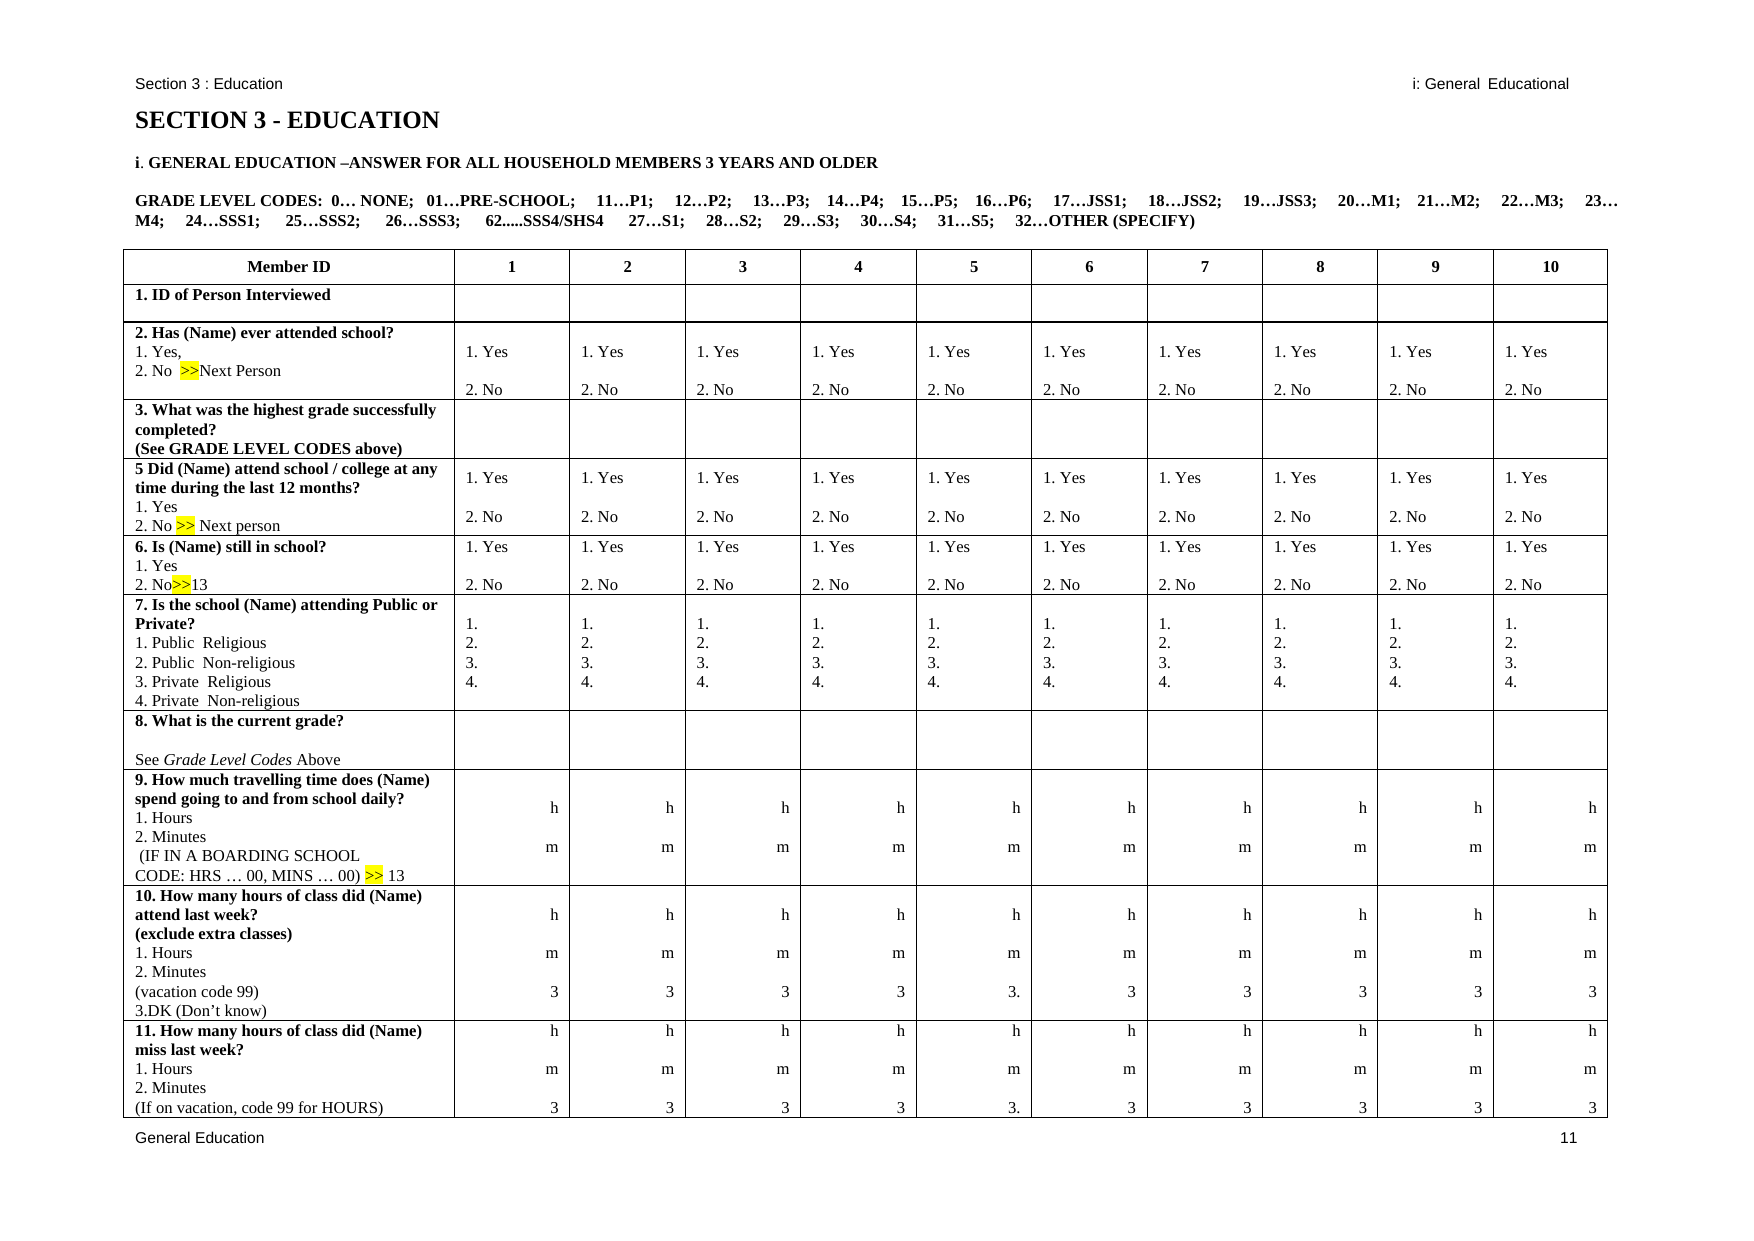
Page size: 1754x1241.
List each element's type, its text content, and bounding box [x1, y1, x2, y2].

table_cell 1. Yes 2. No [1378, 323, 1493, 399]
table_cell h m 3 [801, 886, 916, 1020]
table_cell 1. Yes 2. No [1494, 459, 1607, 535]
table_cell 1. ID of Person Interviewed [124, 285, 454, 321]
table_cell h m 3 [1263, 886, 1377, 1020]
table_cell [1494, 285, 1607, 321]
table_cell 1. Yes 2. No [917, 323, 1031, 399]
table_header Member ID [124, 250, 454, 284]
table_cell [801, 711, 916, 768]
table_cell 1. Yes 2. No [570, 323, 685, 399]
table_header 7 [1148, 250, 1262, 284]
table_header 1 [455, 250, 569, 284]
table_cell 1. Yes 2. No [686, 459, 800, 535]
table_cell 1. 2. 3. 4. [1263, 595, 1377, 710]
table_cell 9. How much travelling time does (Name) spend going to and from school daily? 1. Hours 2. Minutes (IF IN A BOARDING SCHOOL CODE: HRS … 00, MINS … 00) >> 13 [124, 770, 454, 884]
table_cell h m 3 [1032, 1021, 1147, 1117]
table_cell [455, 285, 569, 321]
table_cell 1. Yes 2. No [1263, 536, 1377, 594]
table_cell h m 3 [455, 1021, 569, 1117]
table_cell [124, 1021, 454, 1117]
table_cell h m 3 [1378, 886, 1493, 1020]
table_cell h m 3. [917, 1021, 1031, 1117]
table_header 9 [1378, 250, 1493, 284]
table_cell [686, 400, 800, 458]
table_cell [1148, 711, 1262, 768]
table_cell h m [570, 770, 685, 884]
table_cell h m 3 [1494, 1021, 1607, 1117]
table_cell [570, 285, 685, 321]
table_header 4 [801, 250, 916, 284]
table_cell 1. Yes 2. No [1148, 536, 1262, 594]
table_cell 1. Yes 2. No [686, 323, 800, 399]
table_cell 1. Yes 2. No [1494, 323, 1607, 399]
table_cell h m 3 [686, 886, 800, 1020]
table_cell h m 3 [455, 886, 569, 1020]
table_cell h m 3 [1263, 1021, 1377, 1117]
table_cell 2. Has (Name) ever attended school? 1. Yes, 2. No >>Next Person [124, 323, 454, 399]
table_header 5 [917, 250, 1031, 284]
table_cell 1. 2. 3. 4. [1032, 595, 1147, 710]
table_cell h m [917, 770, 1031, 884]
table_cell 1. Yes 2. No [1378, 459, 1493, 535]
table_header 8 [1263, 250, 1377, 284]
table_cell 1. Yes 2. No [570, 459, 685, 535]
table_cell [801, 400, 916, 458]
table_cell 1. 2. 3. 4. [570, 595, 685, 710]
table_header 2 [570, 250, 685, 284]
table_cell 1. 2. 3. 4. [1378, 595, 1493, 710]
table_cell 3. What was the highest grade successfully completed? (See GRADE LEVEL CODES above) [124, 400, 454, 458]
table_cell h m 3 [686, 1021, 800, 1117]
table_cell 1. 2. 3. 4. [1148, 595, 1262, 710]
table_cell [1494, 711, 1607, 768]
table_cell [455, 400, 569, 458]
table_cell [1032, 711, 1147, 768]
table_cell [570, 400, 685, 458]
table_cell 1. Yes 2. No [1494, 536, 1607, 594]
table_cell [1148, 285, 1262, 321]
table_cell 1. Yes 2. No [570, 536, 685, 594]
table_cell [801, 285, 916, 321]
table_cell h m 3 [570, 886, 685, 1020]
table_cell 1. Yes 2. No [686, 536, 800, 594]
table_cell 1. 2. 3. 4. [686, 595, 800, 710]
table_cell h m [455, 770, 569, 884]
table_cell h m [1032, 770, 1147, 884]
table_cell h m [1378, 770, 1493, 884]
table_cell h m 3 [570, 1021, 685, 1117]
table_cell h m 3 [1378, 1021, 1493, 1117]
table_cell h m 3 [1032, 886, 1147, 1020]
table_cell [1032, 400, 1147, 458]
table_cell h m 3 [1494, 886, 1607, 1020]
table_cell 1. Yes 2. No [801, 459, 916, 535]
table_cell [455, 711, 569, 768]
table_cell 1. Yes 2. No [1263, 323, 1377, 399]
table_cell [1263, 400, 1377, 458]
table_cell [1378, 400, 1493, 458]
table_cell [1263, 711, 1377, 768]
table_cell [1378, 285, 1493, 321]
table_cell 1. Yes 2. No [1032, 323, 1147, 399]
table_cell 1. Yes 2. No [455, 323, 569, 399]
table_header 6 [1032, 250, 1147, 284]
table_cell [1494, 400, 1607, 458]
table_cell 8. What is the current grade? See Grade Level Codes Above [124, 711, 454, 768]
table_header 3 [686, 250, 800, 284]
table_cell [570, 711, 685, 768]
table_cell h m 3 [1148, 886, 1262, 1020]
table_cell [1148, 400, 1262, 458]
table_cell 1. Yes 2. No [1148, 323, 1262, 399]
table_cell 1. Yes 2. No [455, 536, 569, 594]
table_cell 1. 2. 3. 4. [801, 595, 916, 710]
table_cell h m 3 [1148, 1021, 1262, 1117]
text i. GENERAL EDUCATION –ANSWER FOR ALL HOUSEHOLD MEMBERS 3 YEARS AND OLDER [135, 153, 1619, 172]
table_cell 1. 2. 3. 4. [455, 595, 569, 710]
table_cell 1. Yes 2. No [801, 323, 916, 399]
subtitle SECTION 3 - EDUCATION [135, 105, 1619, 134]
table_cell h m [801, 770, 916, 884]
table_cell 1. Yes 2. No [1148, 459, 1262, 535]
table_cell 1. 2. 3. 4. [1494, 595, 1607, 710]
table_header 10 [1494, 250, 1607, 284]
table_cell 1. Yes 2. No [455, 459, 569, 535]
table_cell 1. Yes 2. No [1032, 536, 1147, 594]
table_cell 10. How many hours of class did (Name) attend last week? (exclude extra classes) 1. Hours 2. Minutes (vacation code 99) 3.DK (Don’t know) [124, 886, 454, 1020]
table_cell h m [686, 770, 800, 884]
table_cell h m [1494, 770, 1607, 884]
table_cell 1. Yes 2. No [917, 536, 1031, 594]
table_cell h m 3. [917, 886, 1031, 1020]
table_cell [686, 285, 800, 321]
table_cell 1. Yes 2. No [1263, 459, 1377, 535]
table_cell 5 Did (Name) attend school / college at any time during the last 12 months? 1. Yes 2. No >> Next person [124, 459, 454, 535]
table_cell [917, 285, 1031, 321]
table_cell 7. Is the school (Name) attending Public or Private? 1. Public Religious 2. Public Non-religious 3. Private Religious 4. Private Non-religious [124, 595, 454, 710]
table_cell 6. Is (Name) still in school? 1. Yes 2. No>>13 [124, 536, 454, 594]
table_cell 1. Yes 2. No [917, 459, 1031, 535]
table_cell h m [1148, 770, 1262, 884]
table_cell 1. 2. 3. 4. [917, 595, 1031, 710]
table_cell [1032, 285, 1147, 321]
table_cell [686, 711, 800, 768]
text GRADE LEVEL CODES: 0… NONE; 01…PRE-SCHOOL; 11…P1; 12…P2; 13…P3; 14…P4; 15…P5; 16…P6; 17…JSS1; 18…JSS2; 19…JSS3; 20…M1; 21…M2; 22…M3; 23…M4; 24…SSS1; 25…SSS2; 26…SSS3; 62.....SSS4/SHS4 27…S1; 28…S2; 29…S3; 30…S4; 31…S5; 32…OTHER (SPECIFY) [135, 191, 1619, 229]
table_cell h m 3 [801, 1021, 916, 1117]
table_cell 1. Yes 2. No [1032, 459, 1147, 535]
table_cell [1378, 711, 1493, 768]
table_cell h m [1263, 770, 1377, 884]
table_cell [917, 400, 1031, 458]
table_cell [917, 711, 1031, 768]
table_cell [1263, 285, 1377, 321]
table_cell 1. Yes 2. No [1378, 536, 1493, 594]
table_cell 1. Yes 2. No [801, 536, 916, 594]
